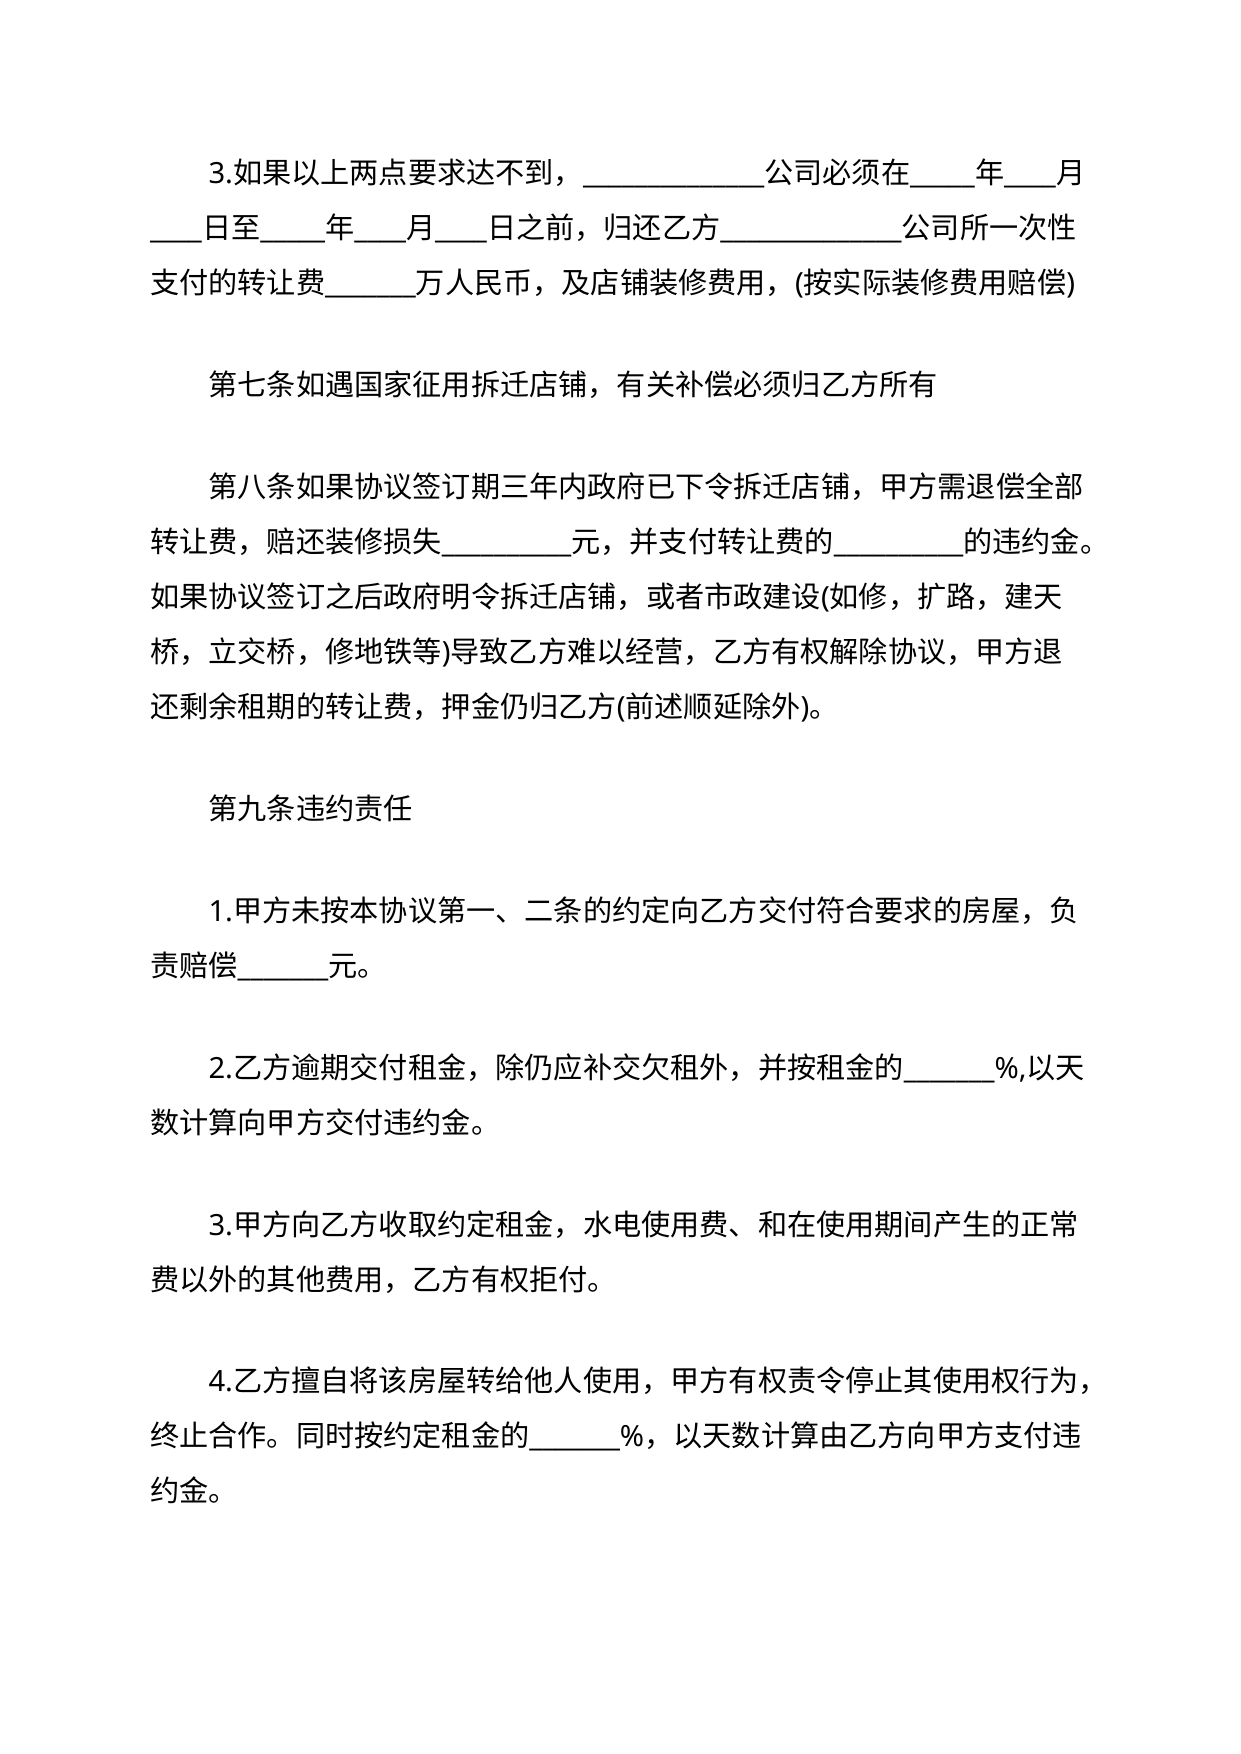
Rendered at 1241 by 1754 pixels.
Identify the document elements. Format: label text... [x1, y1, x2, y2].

text 3.甲方向乙方收取约定租金，水电使用费、和在使用期间产生的正常费以外的其他费用，乙方有权拒付。 [150, 1201, 1090, 1298]
text 第九条违约责任 [150, 786, 1090, 828]
text 4.乙方擅自将该房屋转给他人使用，甲方有权责令停止其使用权行为，终止合作。同时按约定租金的_______%，以天数计算由乙方向甲方支付违约金。 [150, 1358, 1090, 1510]
text 2.乙方逾期交付租金，除仍应补交欠租外，并按租金的_______%,以天数计算向甲方交付违约金。 [150, 1044, 1090, 1142]
text 1.甲方未按本协议第一、二条的约定向乙方交付符合要求的房屋，负责赔偿_______元。 [150, 887, 1090, 985]
text 第七条如遇国家征用拆迁店铺，有关补偿必须归乙方所有 [150, 362, 1090, 404]
text 第八条如果协议签订期三年内政府已下令拆迁店铺，甲方需退偿全部转让费，赔还装修损失__________元，并支付转让费的__________的违约金。如果协议签订之后政府明令拆迁店铺，或者市政建设(如修，扩路，建天桥，立交桥，修地铁等)导致乙方难以经营，乙方有权解除协议，甲方退还剩余租期的转让费，押金仍归乙方(前述顺延除外)。 [150, 464, 1090, 726]
text 3.如果以上两点要求达不到，______________公司必须在_____年____月____日至_____年____月____日之前，归还乙方______________公司所一次性支付的转让费_______万人民币，及店铺装修费用，(按实际装修费用赔偿) [150, 150, 1090, 302]
